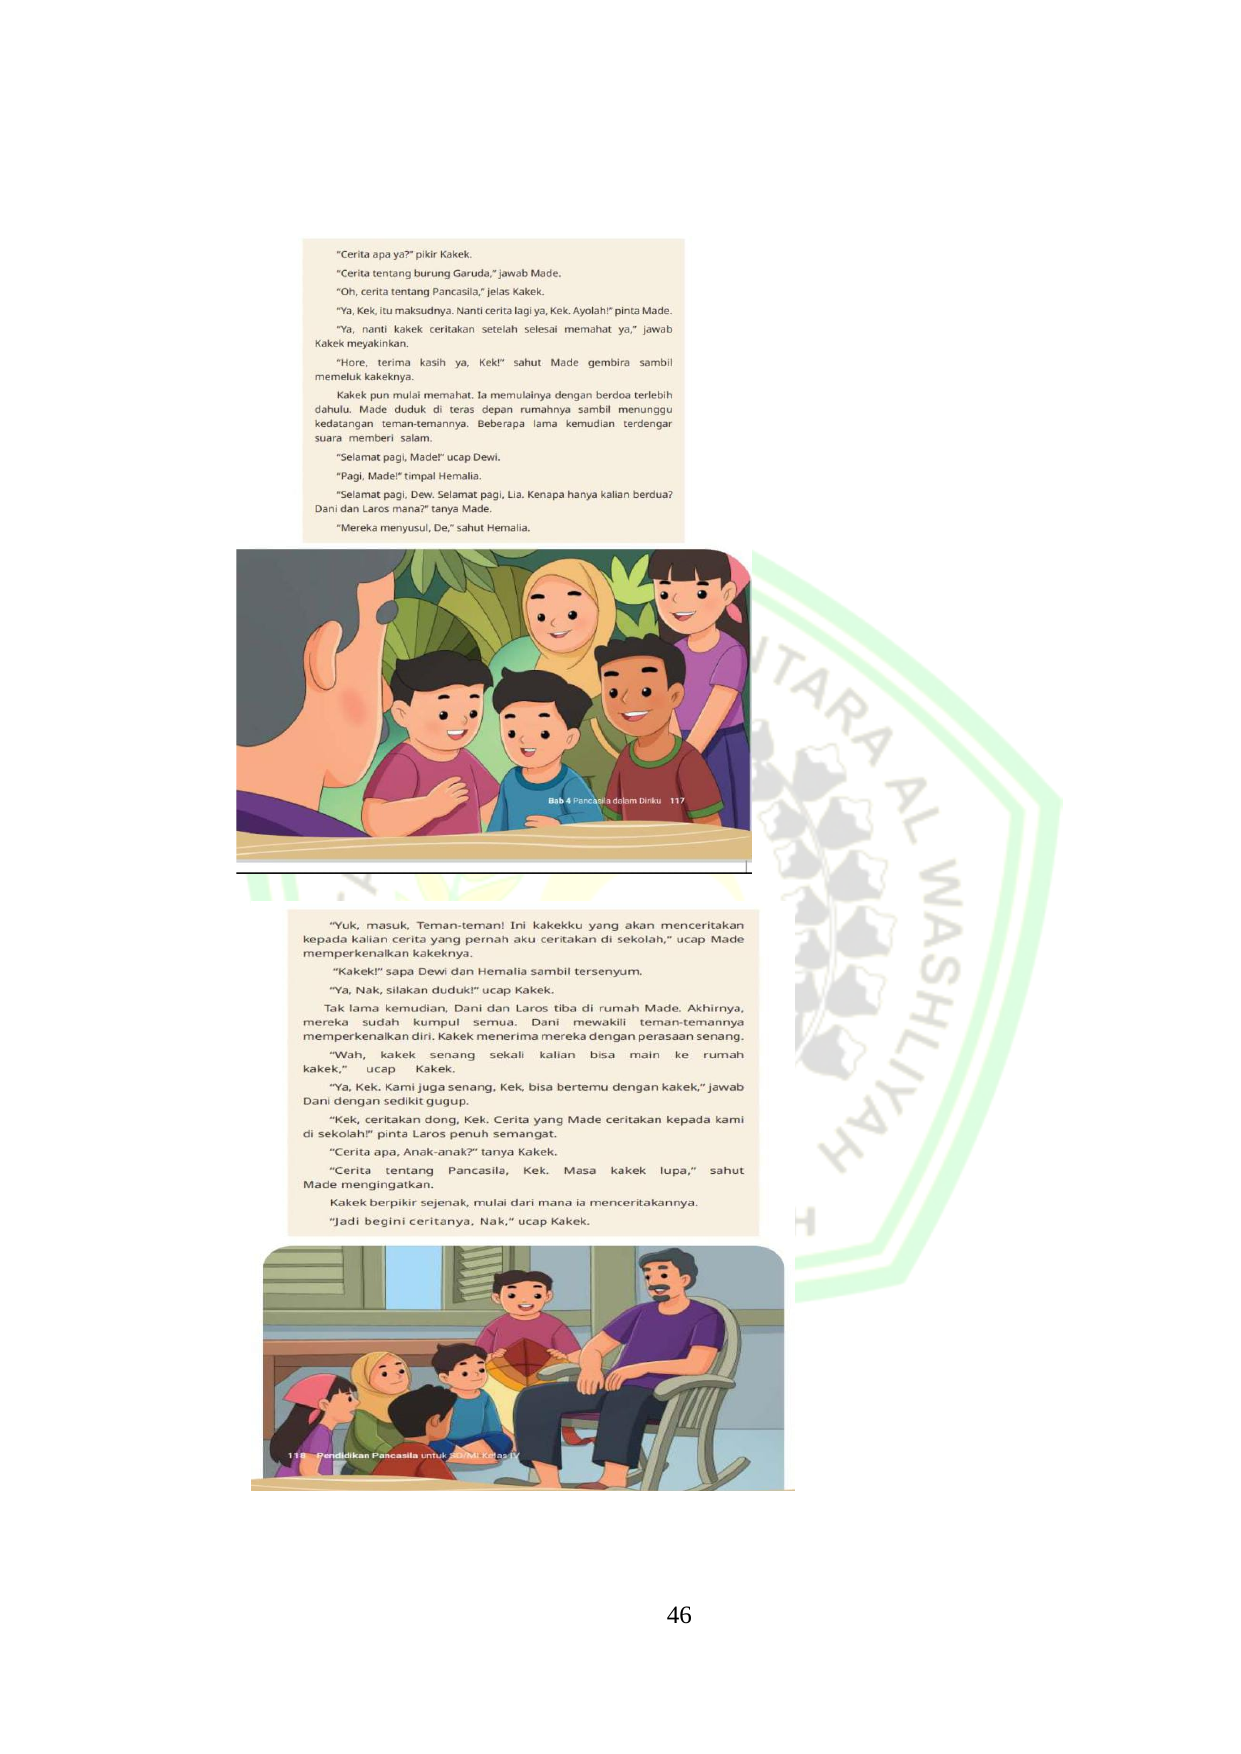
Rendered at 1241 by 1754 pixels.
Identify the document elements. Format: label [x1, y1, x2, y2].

picture [236, 236, 752, 874]
picture [251, 901, 795, 1491]
